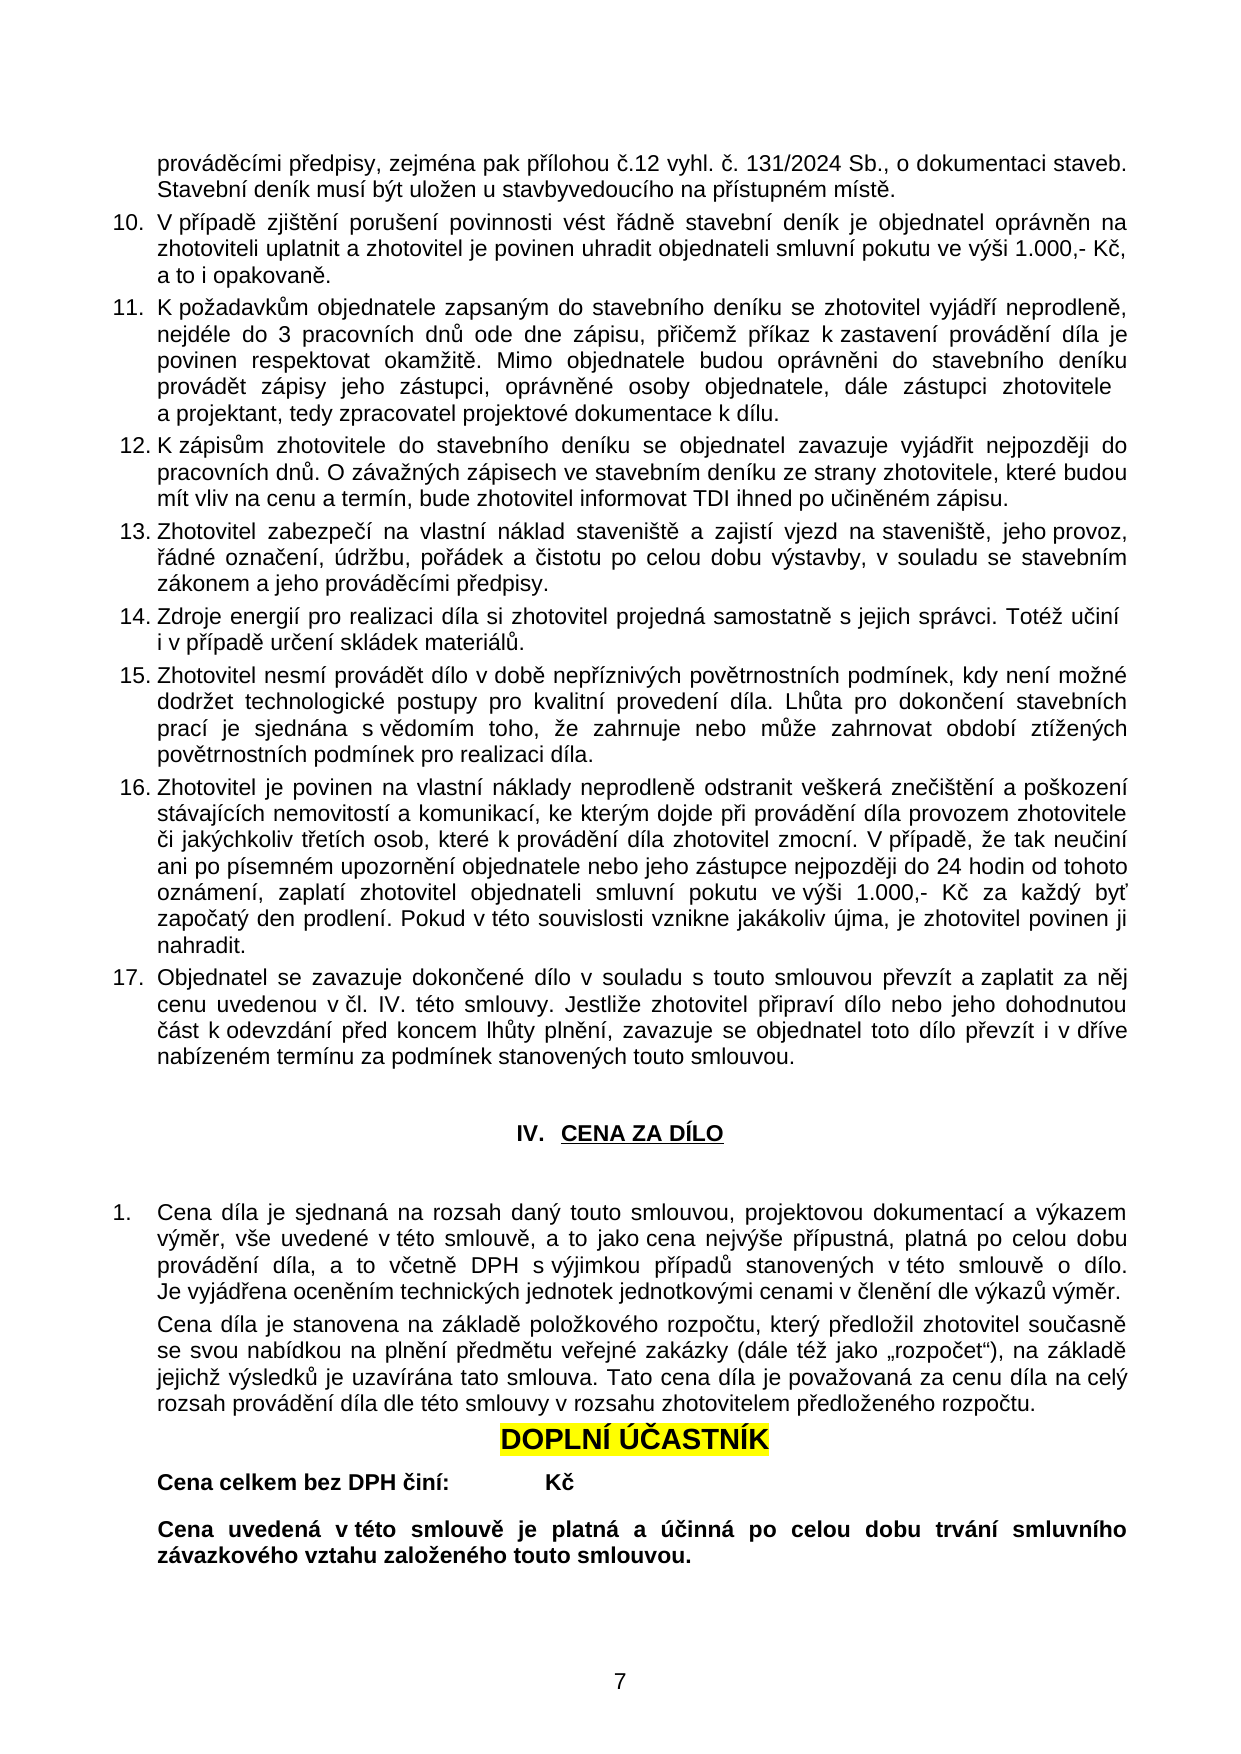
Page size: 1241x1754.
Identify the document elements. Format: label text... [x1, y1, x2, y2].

text Cena uvedená v této smlouvě je platná a účinná po celou dobu trvání smluvního závazkového vztahu založeného touto smlouvou. [157, 1516, 1128, 1568]
list Zdroje energií pro realizaci díla si zhotovitel projedná samostatně s jejich správci. Totéž učiní i v případě určení skládek materiálů. [119, 603, 1128, 656]
list Zhotovitel zabezpečí na vlastní náklad staveniště a zajistí vjezd na staveniště, jeho provoz, řádné označení, údržbu, pořádek a čistotu po celou dobu výstavby, v souladu se stavebním zákonem a jeho prováděcími předpisy. [119, 518, 1128, 597]
list K požadavkům objednatele zapsaným do stavebního deníku se zhotovitel vyjádří neprodleně, nejdéle do 3 pracovních dnů ode dne zápisu, přičemž příkaz k zastavení provádění díla je povinen respektovat okamžitě. Mimo objednatele budou oprávněni do stavebního deníku provádět zápisy jeho zástupci, oprávněné osoby objednatele, dále zástupci zhotovitele a projektant, tedy zpracovatel projektové dokumentace k dílu. [112, 294, 1128, 426]
list Zhotovitel nesmí provádět dílo v době nepříznivých povětrnostních podmínek, kdy není možné dodržet technologické postupy pro kvalitní provedení díla. Lhůta pro dokončení stavebních prací je sjednána s vědomím toho, že zahrnuje nebo může zahrnovat období ztížených povětrnostních podmínek pro realizaci díla. [119, 662, 1128, 767]
list K zápisům zhotovitele do stavebního deníku se objednatel zavazuje vyjádřit nejpozději do pracovních dnů. O závažných zápisech ve stavebním deníku ze strany zhotovitele, které budou mít vliv na cenu a termín, bude zhotovitel informovat TDI ihned po učiněném zápisu. [119, 432, 1128, 511]
list V případě zjištění porušení povinnosti vést řádně stavební deník je objednatel oprávněn na zhotoviteli uplatnit a zhotovitel je povinen uhradit objednateli smluvní pokutu ve výši 1.000,- Kč, a to i opakovaně. [112, 209, 1128, 288]
text Cena celkem bez DPH činí: Kč [157, 1468, 1128, 1495]
subtitle Cena díla je sjednaná na rozsah daný touto smlouvou, projektovou dokumentací a výkazem výměr, vše uvedené v této smlouvě, a to jako cena nejvýše přípustná, platná po celou dobu provádění díla, a to včetně DPH s výjimkou případů stanovených v této smlouvě o dílo. Je vyjádřena oceněním technických jednotek jednotkovými cenami v členění dle výkazů výměr. [112, 1199, 1128, 1304]
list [112, 150, 1128, 203]
subtitle Cena díla je stanovena na základě položkového rozpočtu, který předložil zhotovitel současně se svou nabídkou na plnění předmětu veřejné zakázky (dále též jako „rozpočet“), na základě jejichž výsledků je uzavírána tato smlouva. Tato cena díla je považovaná za cenu díla na celý rozsah provádění díla dle této smlouvy v rozsahu zhotovitelem předloženého rozpočtu. [157, 1311, 1128, 1416]
subtitle CENA ZA DÍLO [112, 1120, 1128, 1146]
subtitle Objednatel se zavazuje dokončené dílo v souladu s touto smlouvou převzít a zaplatit za něj cenu uvedenou v čl. IV. této smlouvy. Jestliže zhotovitel připraví dílo nebo jeho dohodnutou část k odevzdání před koncem lhůty plnění, zavazuje se objednatel toto dílo převzít i v dříve nabízeném termínu za podmínek stanovených touto smlouvou. [112, 964, 1128, 1070]
list Zhotovitel je povinen na vlastní náklady neprodleně odstranit veškerá znečištění a poškození stávajících nemovitostí a komunikací, ke kterým dojde při provádění díla provozem zhotovitele či jakýchkoliv třetích osob, které k provádění díla zhotovitel zmocní. V případě, že tak neučiní ani po písemném upozornění objednatele nebo jeho zástupce nejpozději do 24 hodin od tohoto oznámení, zaplatí zhotovitel objednateli smluvní pokutu ve výši 1.000,- Kč za každý byť započatý den prodlení. Pokud v této souvislosti vznikne jakákoliv újma, je zhotovitel povinen ji nahradit. [119, 773, 1128, 958]
subtitle DOPLNÍ ÚČASTNÍK [142, 1422, 1128, 1456]
